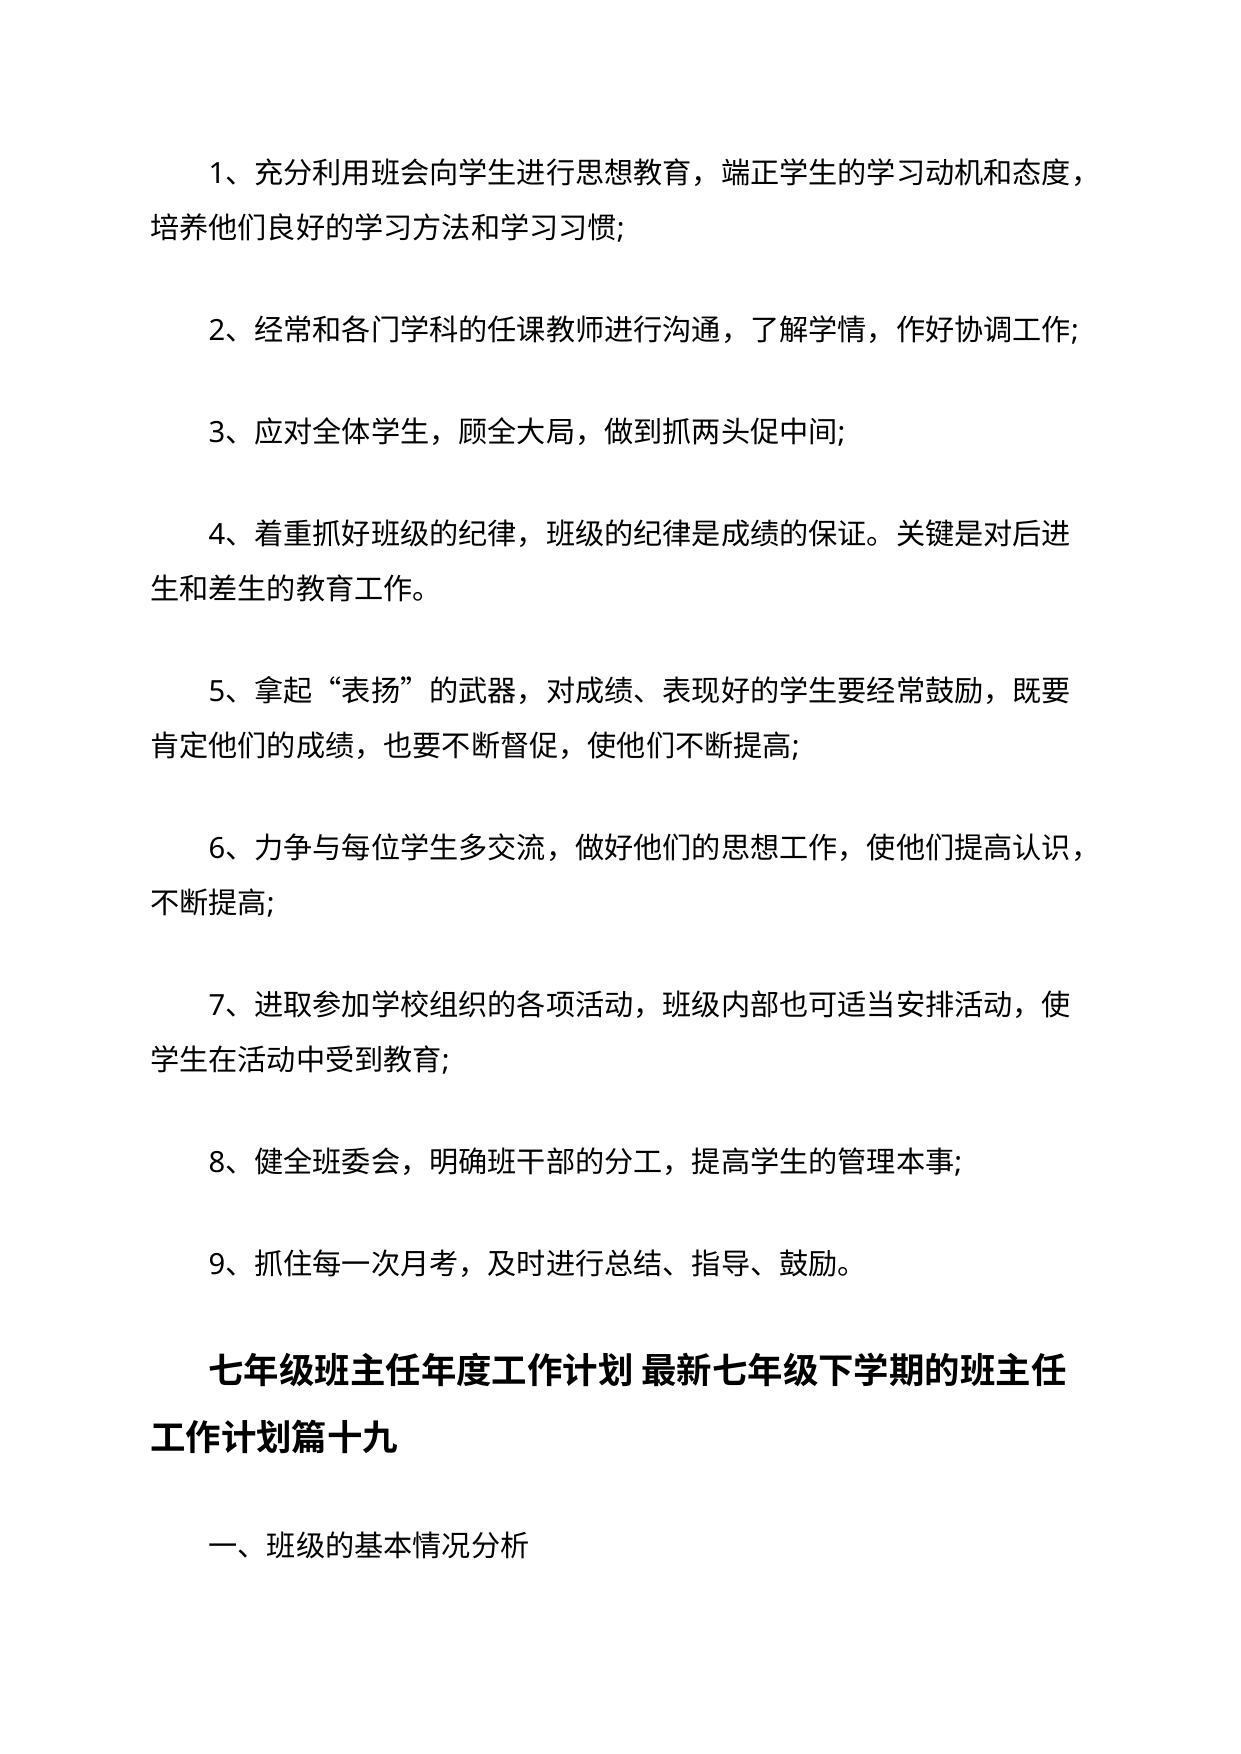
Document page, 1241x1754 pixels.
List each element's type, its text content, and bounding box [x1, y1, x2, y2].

text 8、健全班委会，明确班干部的分工，提高学生的管理本事; [150, 1139, 1090, 1181]
text 七年级班主任年度工作计划 最新七年级下学期的班主任工作计划篇十九 [150, 1343, 1090, 1460]
text 3、应对全体学生，顾全大局，做到抓两头促中间; [150, 409, 1090, 451]
text 6、力争与每位学生多交流，做好他们的思想工作，使他们提高认识，不断提高; [150, 825, 1090, 922]
text 1、充分利用班会向学生进行思想教育，端正学生的学习动机和态度，培养他们良好的学习方法和学习习惯; [150, 150, 1090, 247]
text 2、经常和各门学科的任课教师进行沟通，了解学情，作好协调工作; [150, 307, 1090, 349]
text 4、着重抓好班级的纪律，班级的纪律是成绩的保证。关键是对后进生和差生的教育工作。 [150, 511, 1090, 608]
text 5、拿起“表扬”的武器，对成绩、表现好的学生要经常鼓励，既要肯定他们的成绩，也要不断督促，使他们不断提高; [150, 668, 1090, 765]
text 7、进取参加学校组织的各项活动，班级内部也可适当安排活动，使学生在活动中受到教育; [150, 982, 1090, 1079]
text 9、抓住每一次月考，及时进行总结、指导、鼓励。 [150, 1241, 1090, 1283]
text 一、班级的基本情况分析 [150, 1523, 1090, 1565]
